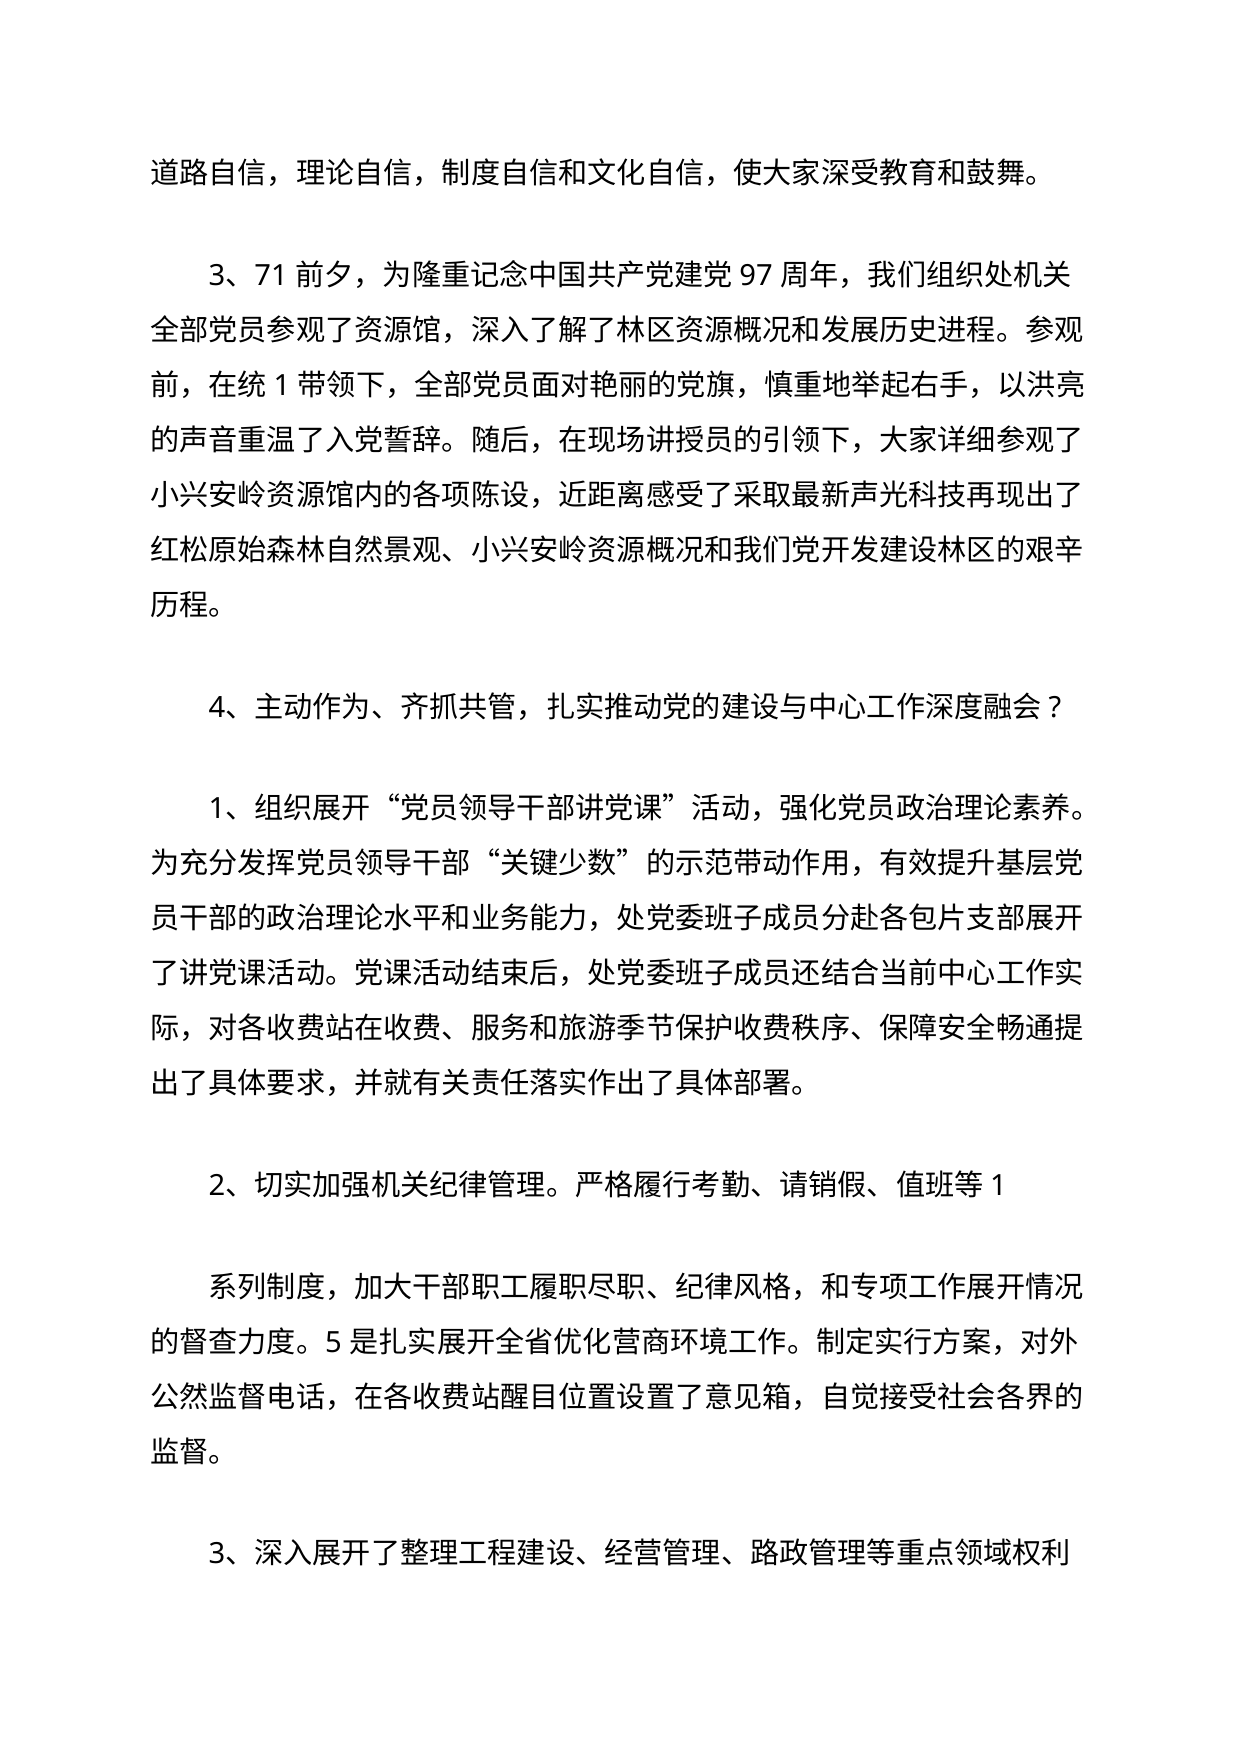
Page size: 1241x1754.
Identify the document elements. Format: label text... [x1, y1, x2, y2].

text 3、71 前夕，为隆重记念中国共产党建党 97 周年，我们组织处机关全部党员参观了资源馆，深入了解了林区资源概况和发展历史进程。参观前，在统 1 带领下，全部党员面对艳丽的党旗，慎重地举起右手，以洪亮的声音重温了入党誓辞。随后，在现场讲授员的引领下，大家详细参观了小兴安岭资源馆内的各项陈设，近距离感受了采取最新声光科技再现出了红松原始森林自然景观、小兴安岭资源概况和我们党开发建设林区的艰辛历程。 [150, 252, 1090, 624]
text 2、切实加强机关纪律管理。严格履行考勤、请销假、值班等 1 [150, 1161, 1090, 1204]
text 1、组织展开“党员领导干部讲党课”活动，强化党员政治理论素养。为充分发挥党员领导干部“关键少数”的示范带动作用，有效提升基层党员干部的政治理论水平和业务能力，处党委班子成员分赴各包片支部展开了讲党课活动。党课活动结束后，处党委班子成员还结合当前中心工作实际，对各收费站在收费、服务和旅游季节保护收费秩序、保障安全畅通提出了具体要求，并就有关责任落实作出了具体部署。 [150, 785, 1090, 1102]
text 系列制度，加大干部职工履职尽职、纪律风格，和专项工作展开情况的督查力度。5 是扎实展开全省优化营商环境工作。制定实行方案，对外公然监督电话，在各收费站醒目位置设置了意见箱，自觉接受社会各界的监督。 [150, 1263, 1090, 1471]
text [150, 1530, 1090, 1572]
text 4、主动作为、齐抓共管，扎实推动党的建设与中心工作深度融会 ? [150, 683, 1090, 726]
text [150, 150, 1090, 192]
